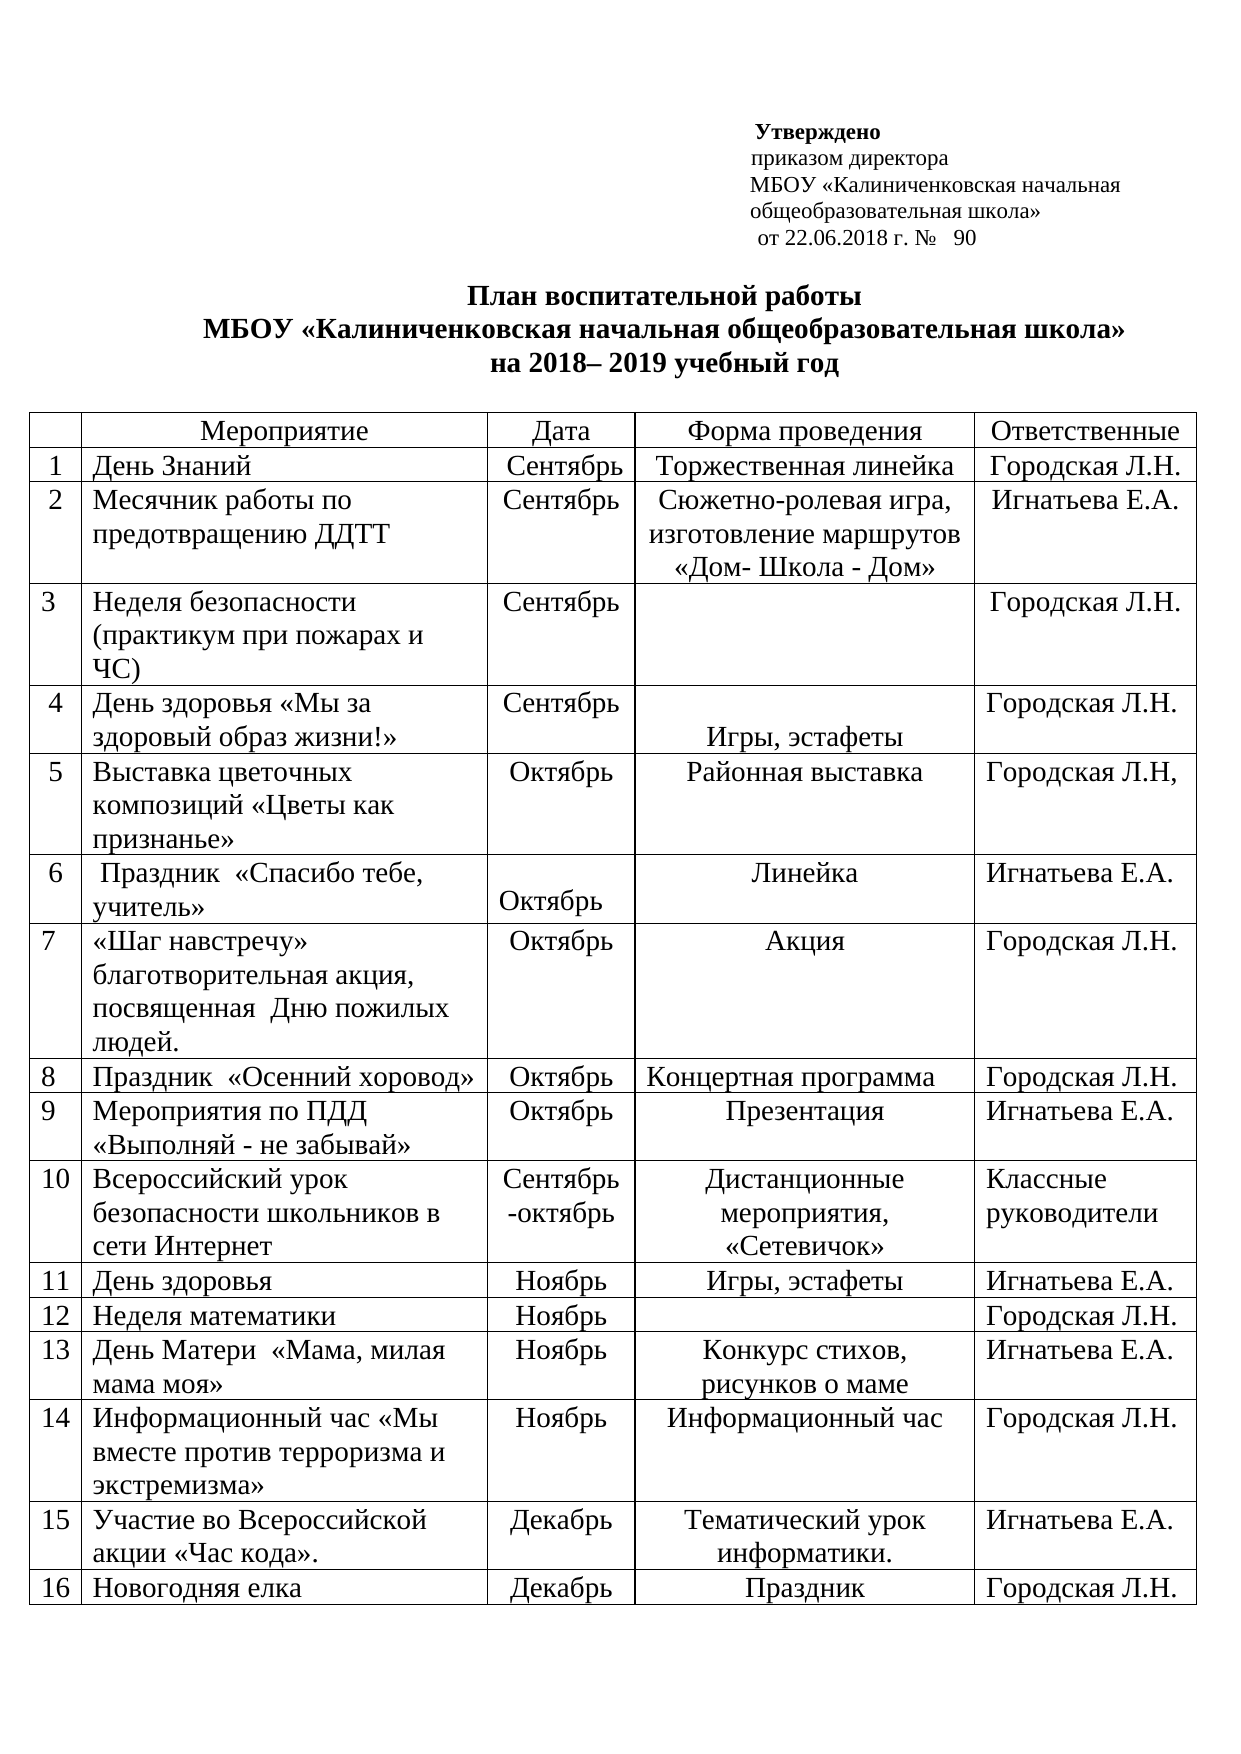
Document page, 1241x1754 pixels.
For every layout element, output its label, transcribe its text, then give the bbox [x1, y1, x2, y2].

table_cell Тематический урок информатики. [636, 1502, 974, 1569]
table_cell Ноябрь [488, 1263, 634, 1297]
table_cell Городская Л.Н. [975, 1298, 1196, 1331]
text приказом директора [177, 144, 1152, 171]
text общеобразовательная школа» [177, 197, 1152, 223]
table_cell 11 [30, 1263, 81, 1297]
table_cell 2 [30, 482, 81, 583]
table_cell Декабрь [488, 1570, 634, 1604]
table_cell Игры, эстафеты [636, 1263, 974, 1297]
table_cell 3 [30, 584, 81, 684]
table_cell Игнатьева Е.А. [975, 855, 1196, 922]
text МБОУ «Калиниченковская начальная [177, 171, 1152, 197]
table_cell Игнатьева Е.А. [975, 482, 1196, 583]
table_cell 14 [30, 1400, 81, 1501]
table_cell Классные руководители [975, 1161, 1196, 1262]
table_cell Линейка [636, 855, 974, 922]
table_cell Декабрь [488, 1502, 634, 1569]
text План воспитательной работы [177, 278, 1152, 311]
table_header Мероприятие [82, 413, 487, 447]
table_cell 7 [30, 924, 81, 1058]
table_cell Городская Л.Н. [975, 924, 1196, 1058]
table_header Дата [488, 413, 634, 447]
table_cell Игнатьева Е.А. [975, 1502, 1196, 1569]
table_cell Городская Л.Н. [975, 584, 1196, 684]
table_cell Игры, эстафеты [636, 686, 974, 753]
table_cell 13 [30, 1332, 81, 1399]
table_cell День здоровья «Мы за здоровый образ жизни!» [82, 686, 487, 753]
table_cell Мероприятия по ПДД «Выполняй - не забывай» [82, 1093, 487, 1160]
table_cell Игнатьева Е.А. [975, 1093, 1196, 1160]
table_cell Информационный час [636, 1400, 974, 1501]
table_cell Месячник работы по предотвращению ДДТТ [82, 482, 487, 583]
table_cell Игнатьева Е.А. [975, 1263, 1196, 1297]
table_cell Неделя безопасности (практикум при пожарах и ЧС) [82, 584, 487, 684]
table_cell Городская Л.Н. [975, 1570, 1196, 1604]
table_cell Конкурс стихов, рисунков о маме [636, 1332, 974, 1399]
table_cell День Знаний [82, 448, 487, 481]
table_cell Сентябрь-октябрь [488, 1161, 634, 1262]
table_cell Городская Л.Н. [975, 1059, 1196, 1092]
table_cell Сентябрь [488, 448, 634, 481]
table_cell Игнатьева Е.А. [975, 1332, 1196, 1399]
table_header Ответственные [975, 413, 1196, 447]
table_cell Праздник «Спасибо тебе, учитель» [82, 855, 487, 922]
table_cell Неделя математики [82, 1298, 487, 1331]
table_cell 4 [30, 686, 81, 753]
table_cell 9 [30, 1093, 81, 1160]
table_cell Презентация [636, 1093, 974, 1160]
table_cell 8 [30, 1059, 81, 1092]
text на 2018– 2019 учебный год [177, 345, 1152, 378]
table_cell Всероссийский урок безопасности школьников в сети Интернет [82, 1161, 487, 1262]
table_header Форма проведения [636, 413, 974, 447]
table_cell Октябрь [488, 1059, 634, 1092]
table_cell Городская Л.Н. [975, 1400, 1196, 1501]
table_cell 12 [30, 1298, 81, 1331]
table_cell Городская Л.Н, [975, 754, 1196, 854]
table_cell Октябрь [488, 924, 634, 1058]
table_cell Октябрь [488, 1093, 634, 1160]
table_cell [636, 1298, 974, 1331]
table_cell Дистанционные мероприятия, «Сетевичок» [636, 1161, 974, 1262]
table_cell Ноябрь [488, 1400, 634, 1501]
text от 22.06.2018 г. № 90 [177, 223, 1152, 250]
table_cell Ноябрь [488, 1298, 634, 1331]
table_cell Концертная программа [636, 1059, 974, 1092]
text Утверждено [177, 118, 1152, 144]
table_cell 16 [30, 1570, 81, 1604]
table_cell Информационный час «Мы вместе против терроризма и экстремизма» [82, 1400, 487, 1501]
table_cell Торжественная линейка [636, 448, 974, 481]
table_cell Сентябрь [488, 584, 634, 684]
table_cell 5 [30, 754, 81, 854]
table_cell Акция [636, 924, 974, 1058]
table_cell 6 [30, 855, 81, 922]
table_cell Городская Л.Н. [975, 448, 1196, 481]
table_cell День здоровья [82, 1263, 487, 1297]
table_cell Праздник [636, 1570, 974, 1604]
table_cell Сентябрь [488, 482, 634, 583]
table_cell День Матери «Мама, милая мама моя» [82, 1332, 487, 1399]
table_cell Октябрь [488, 855, 634, 922]
table_cell Участие во Всероссийской акции «Час кода». [82, 1502, 487, 1569]
table_cell 10 [30, 1161, 81, 1262]
table_cell 1 [30, 448, 81, 481]
table_cell Сентябрь [488, 686, 634, 753]
table_cell Сюжетно-ролевая игра, изготовление маршрутов «Дом- Школа - Дом» [636, 482, 974, 583]
table_cell Районная выставка [636, 754, 974, 854]
table_header [30, 413, 81, 447]
table_cell Праздник «Осенний хоровод» [82, 1059, 487, 1092]
table_cell Октябрь [488, 754, 634, 854]
table_cell Выставка цветочных композиций «Цветы как признанье» [82, 754, 487, 854]
table_cell Ноябрь [488, 1332, 634, 1399]
table_cell Новогодняя елка [82, 1570, 487, 1604]
table_cell 15 [30, 1502, 81, 1569]
table_cell «Шаг навстречу» благотворительная акция, посвященная Дню пожилых людей. [82, 924, 487, 1058]
text МБОУ «Калиниченковская начальная общеобразовательная школа» [177, 311, 1152, 345]
table_cell [636, 584, 974, 684]
table_cell Городская Л.Н. [975, 686, 1196, 753]
